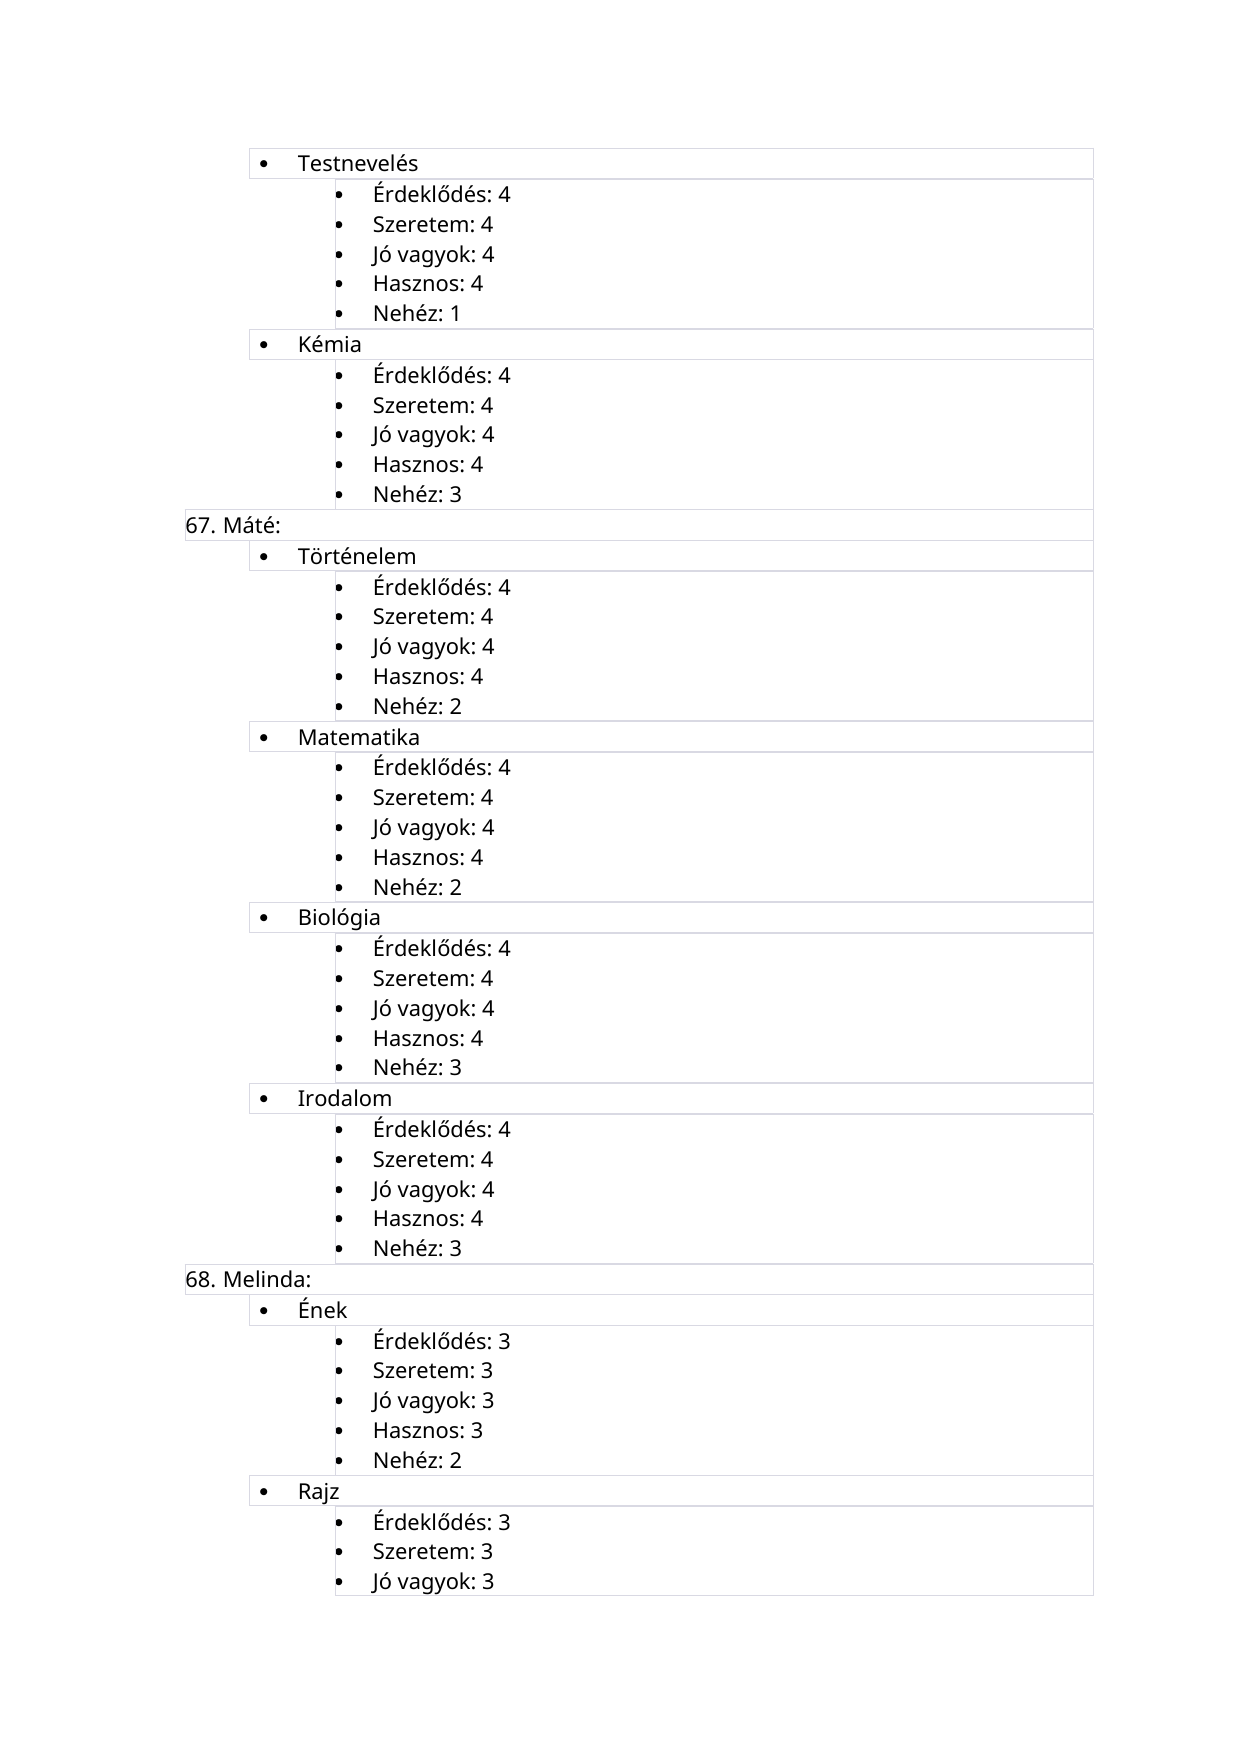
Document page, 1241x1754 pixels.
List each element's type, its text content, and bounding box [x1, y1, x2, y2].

list Nehéz: 2 [336, 871, 1093, 901]
list Érdeklődés: 3 [336, 1507, 1093, 1536]
list Érdeklődés: 4 [336, 1115, 1093, 1143]
list Jó vagyok: 4 [336, 238, 1093, 268]
list Rajz [250, 1476, 1093, 1505]
list Jó vagyok: 4 [336, 811, 1093, 841]
list Érdeklődés: 4 [336, 753, 1093, 782]
list Ének [250, 1295, 1093, 1325]
list Matematika [250, 722, 1093, 751]
list Szeretem: 4 [336, 208, 1093, 238]
list Érdeklődés: 4 [336, 180, 1093, 208]
list Történelem [250, 541, 1093, 570]
list Érdeklődés: 3 [336, 1326, 1093, 1355]
list Szeretem: 4 [336, 962, 1093, 992]
list Hasznos: 4 [336, 268, 1093, 298]
list Jó vagyok: 4 [336, 631, 1093, 660]
list Jó vagyok: 3 [336, 1566, 1093, 1595]
list Jó vagyok: 4 [336, 419, 1093, 449]
list Máté: [186, 510, 1093, 540]
list Jó vagyok: 4 [336, 1173, 1093, 1203]
list Jó vagyok: 3 [336, 1385, 1093, 1414]
list Nehéz: 3 [336, 1233, 1093, 1263]
list Nehéz: 3 [336, 478, 1093, 509]
list Érdeklődés: 4 [336, 934, 1093, 962]
list Érdeklődés: 4 [336, 572, 1093, 601]
list Nehéz: 2 [336, 1444, 1093, 1475]
list Szeretem: 4 [336, 601, 1093, 631]
list Nehéz: 3 [336, 1052, 1093, 1082]
list Hasznos: 4 [336, 1022, 1093, 1052]
list Szeretem: 3 [336, 1536, 1093, 1566]
list Szeretem: 3 [336, 1355, 1093, 1385]
list Hasznos: 4 [336, 841, 1093, 871]
list Biológia [250, 903, 1093, 932]
list Szeretem: 4 [336, 782, 1093, 811]
list Jó vagyok: 4 [336, 992, 1093, 1022]
list Szeretem: 4 [336, 1143, 1093, 1173]
list Hasznos: 4 [336, 449, 1093, 478]
list Szeretem: 4 [336, 389, 1093, 419]
list Testnevelés [250, 149, 1093, 178]
list Nehéz: 2 [336, 690, 1093, 720]
list Irodalom [250, 1084, 1093, 1113]
list Hasznos: 4 [336, 660, 1093, 690]
list Hasznos: 4 [336, 1203, 1093, 1233]
list Kémia [250, 330, 1093, 359]
list Melinda: [186, 1265, 1093, 1294]
list Hasznos: 3 [336, 1414, 1093, 1444]
list Nehéz: 1 [336, 298, 1093, 328]
list Érdeklődés: 4 [336, 360, 1093, 389]
